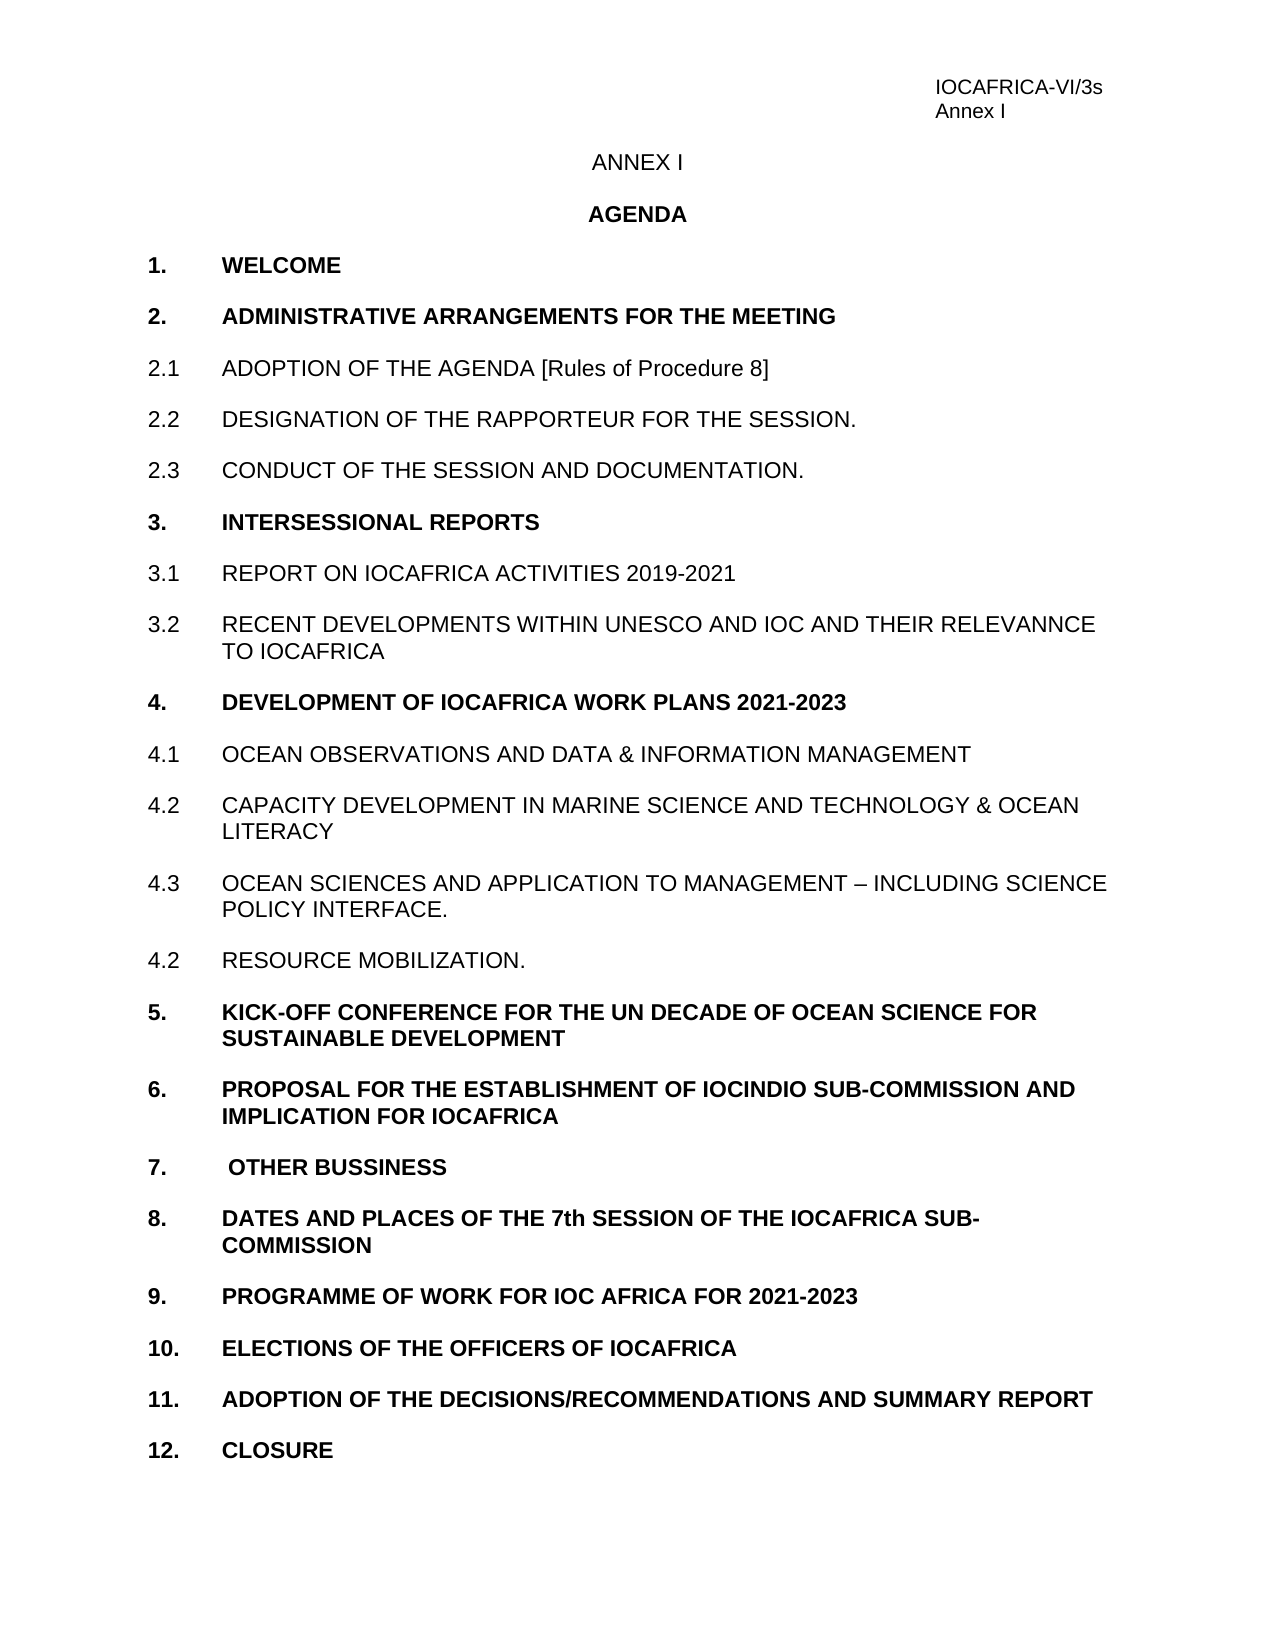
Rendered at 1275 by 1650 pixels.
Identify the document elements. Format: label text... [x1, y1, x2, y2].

text 6. PROPOSAL FOR THE ESTABLISHMENT OF IOCINDIO SUB-COMMISSION AND IMPLICATION FOR IOCAFRICA [148, 1076, 1127, 1129]
text 2. ADMINISTRATIVE ARRANGEMENTS FOR THE MEETING [148, 303, 1127, 330]
text 11. ADOPTION OF THE DECISIONS/RECOMMENDATIONS AND SUMMARY REPORT [148, 1386, 1127, 1412]
text 3.2 RECENT DEVELOPMENTS WITHIN UNESCO AND IOC AND THEIR RELEVANNCE TO IOCAFRICA [148, 611, 1127, 664]
text 4.1 OCEAN OBSERVATIONS AND DATA & INFORMATION MANAGEMENT [148, 741, 1127, 767]
text 10. ELECTIONS OF THE OFFICERS OF IOCAFRICA [148, 1334, 1127, 1361]
subtitle ANNEX I [148, 149, 1127, 176]
text 12. CLOSURE [148, 1437, 1127, 1463]
text 2.1 ADOPTION OF THE AGENDA [Rules of Procedure 8] [148, 355, 1127, 381]
text 1. WELCOME [148, 252, 1127, 278]
text 7. OTHER BUSSINESS [148, 1154, 1127, 1180]
text 4.2 CAPACITY DEVELOPMENT IN MARINE SCIENCE AND TECHNOLOGY & OCEAN LITERACY [148, 792, 1127, 844]
text 4.2 RESOURCE MOBILIZATION. [148, 947, 1127, 974]
text 3. INTERSESSIONAL REPORTS [148, 509, 1127, 535]
text 9. PROGRAMME OF WORK FOR IOC AFRICA FOR 2021-2023 [148, 1283, 1127, 1309]
text 4.3 OCEAN SCIENCES AND APPLICATION TO MANAGEMENT – INCLUDING SCIENCE POLICY INTERFACE. [148, 869, 1127, 922]
text AGENDA [148, 201, 1127, 227]
text 3.1 REPORT ON IOCAFRICA ACTIVITIES 2019-2021 [148, 560, 1127, 586]
text 4. DEVELOPMENT OF IOCAFRICA WORK PLANS 2021-2023 [148, 689, 1127, 716]
text 5. KICK-OFF CONFERENCE FOR THE UN DECADE OF OCEAN SCIENCE FOR SUSTAINABLE DEVELOPMENT [148, 999, 1127, 1051]
text 8. DATES AND PLACES OF THE 7th SESSION OF THE IOCAFRICA SUB-COMMISSION [148, 1205, 1127, 1258]
text 2.3 CONDUCT OF THE SESSION AND DOCUMENTATION. [148, 457, 1127, 484]
text 2.2 DESIGNATION OF THE RAPPORTEUR FOR THE SESSION. [148, 406, 1127, 432]
